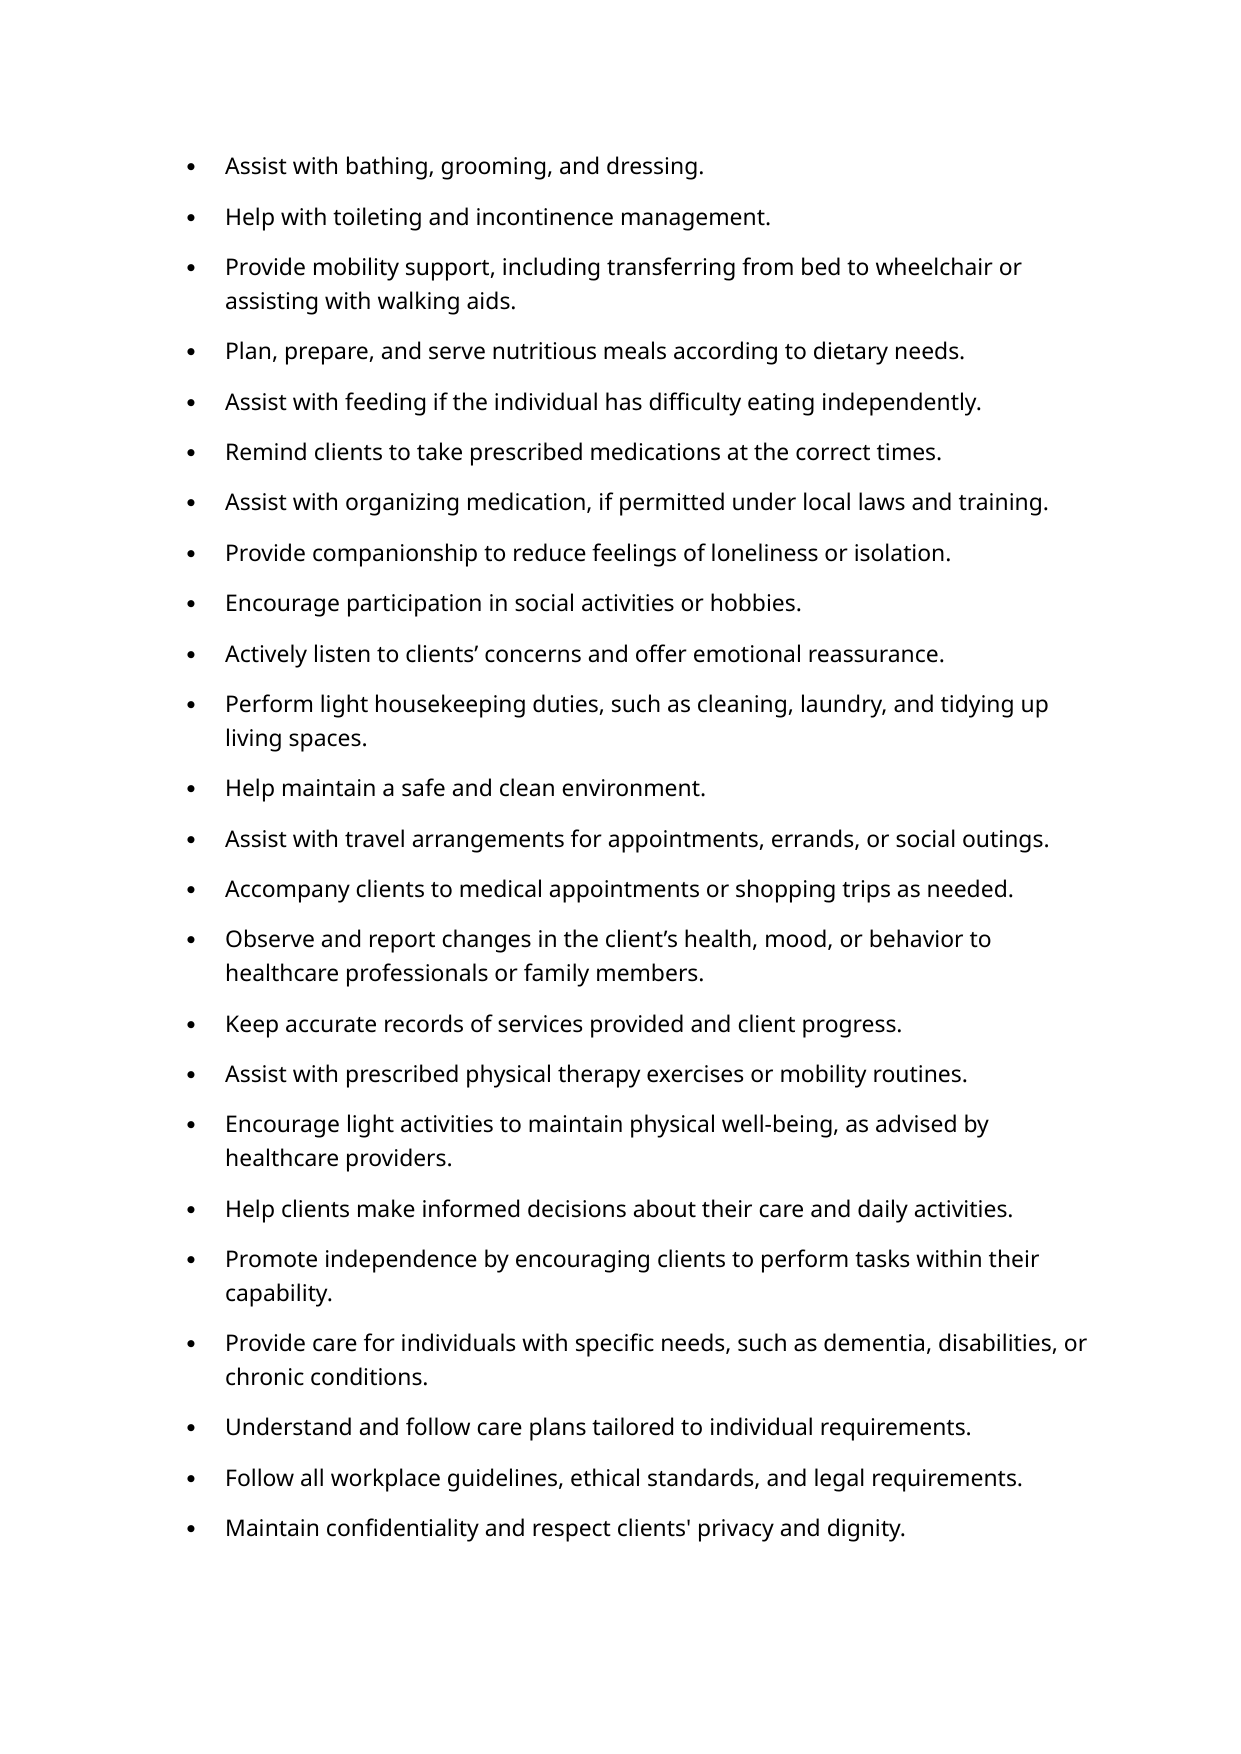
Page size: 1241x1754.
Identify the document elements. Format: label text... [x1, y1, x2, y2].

list Plan, prepare, and serve nutritious meals according to dietary needs. [187, 335, 1090, 366]
list Provide companionship to reduce feelings of loneliness or isolation. [187, 537, 1090, 568]
list Provide mobility support, including transferring from bed to wheelchair or assisting with walking aids. [187, 251, 1090, 316]
list Assist with bathing, grooming, and dressing. [187, 150, 1090, 181]
list Encourage light activities to maintain physical well-being, as advised by healthcare providers. [187, 1108, 1090, 1173]
list Provide care for individuals with specific needs, such as dementia, disabilities, or chronic conditions. [187, 1327, 1090, 1392]
list Promote independence by encouraging clients to perform tasks within their capability. [187, 1243, 1090, 1308]
list Perform light housekeeping duties, such as cleaning, laundry, and tidying up living spaces. [187, 688, 1090, 753]
list Assist with travel arrangements for appointments, errands, or social outings. [187, 822, 1090, 854]
list Help with toileting and incontinence management. [187, 200, 1090, 232]
list Observe and report changes in the client’s health, mood, or behavior to healthcare professionals or family members. [187, 923, 1090, 988]
list Encourage participation in social activities or hobbies. [187, 587, 1090, 618]
list Understand and follow care plans tailored to individual requirements. [187, 1411, 1090, 1442]
list Help clients make informed decisions about their care and daily activities. [187, 1192, 1090, 1224]
list Maintain confidentiality and respect clients' privacy and dignity. [187, 1512, 1090, 1543]
list Actively listen to clients’ concerns and offer emotional reassurance. [187, 637, 1090, 669]
list Assist with prescribed physical therapy exercises or mobility routines. [187, 1058, 1090, 1089]
list Keep accurate records of services provided and client progress. [187, 1007, 1090, 1039]
list Help maintain a safe and clean environment. [187, 772, 1090, 803]
list Remind clients to take prescribed medications at the correct times. [187, 436, 1090, 467]
list Accompany clients to medical appointments or shopping trips as needed. [187, 873, 1090, 904]
list Assist with organizing medication, if permitted under local laws and training. [187, 486, 1090, 517]
list Follow all workplace guidelines, ethical standards, and legal requirements. [187, 1462, 1090, 1493]
list Assist with feeding if the individual has difficulty eating independently. [187, 385, 1090, 417]
